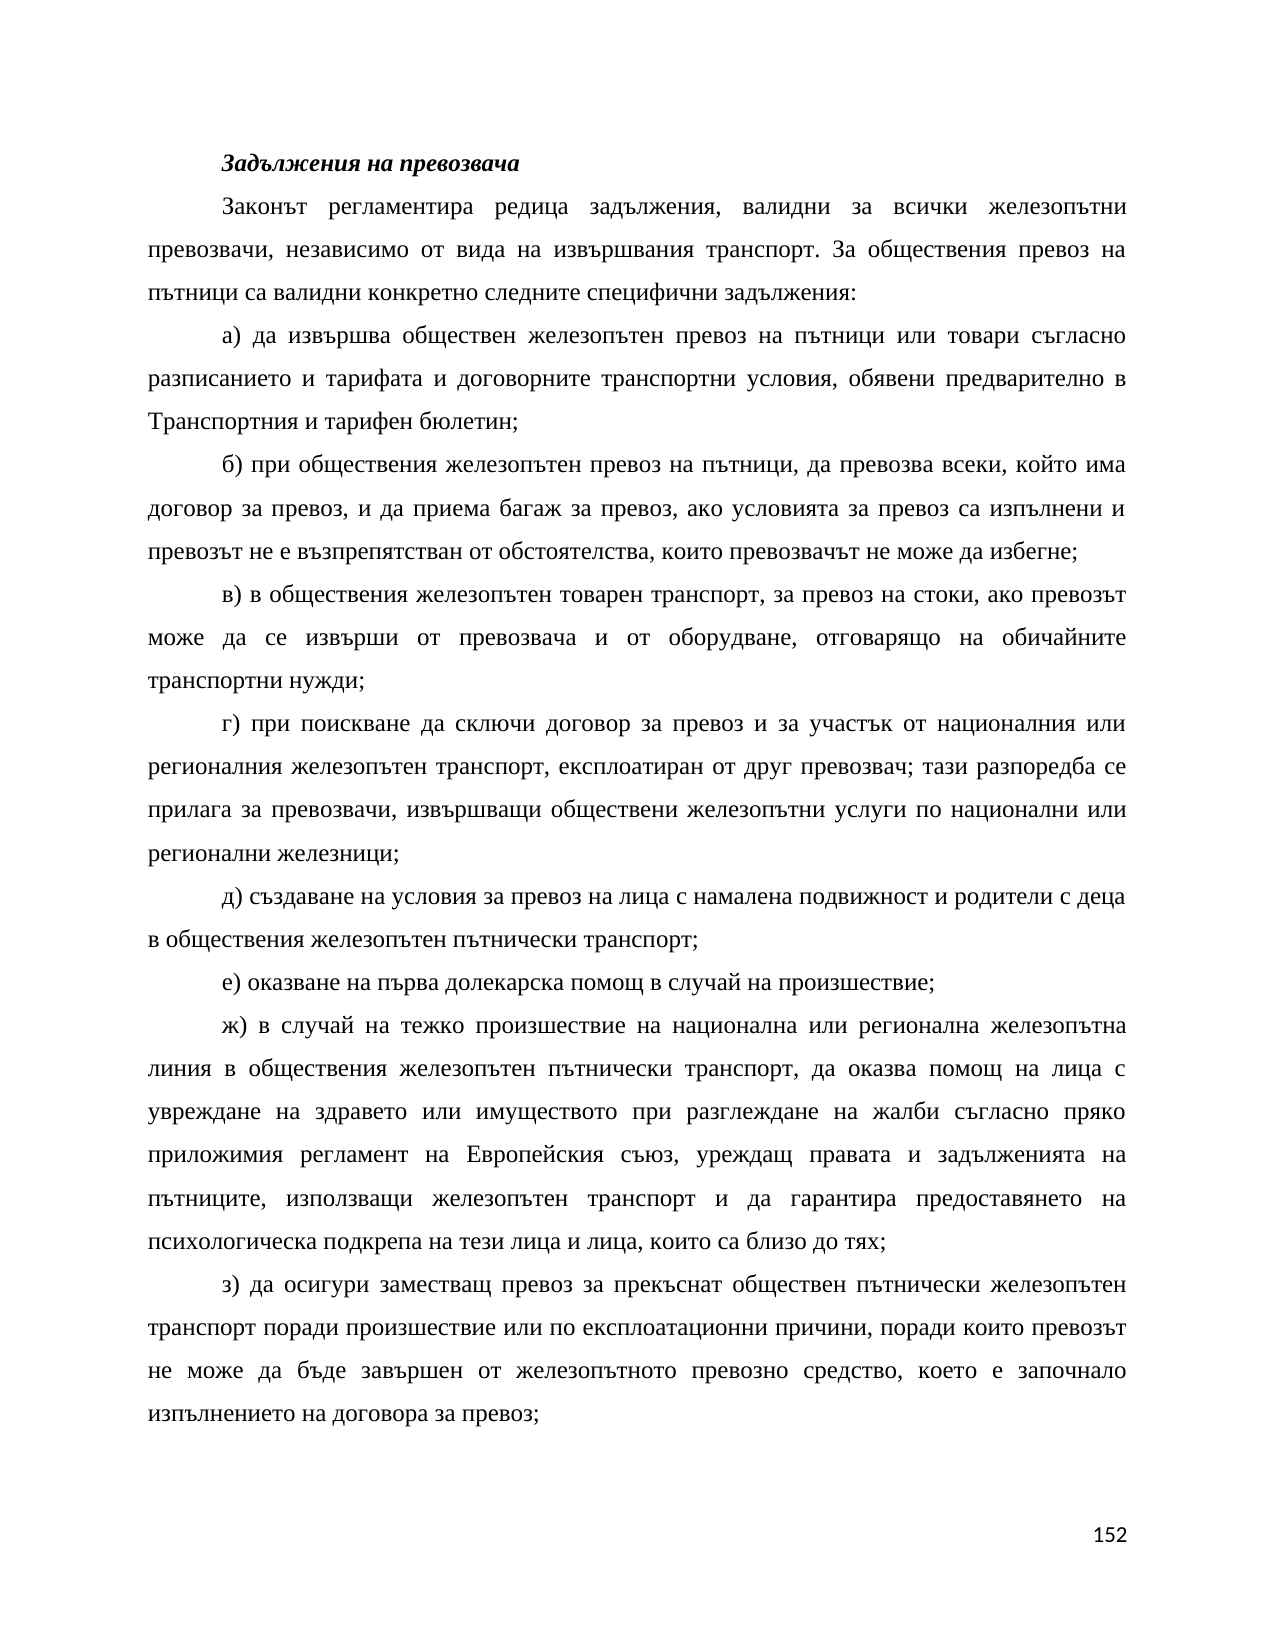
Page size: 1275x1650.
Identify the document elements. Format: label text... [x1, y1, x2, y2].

text ж) в случай на тежко произшествие на национална или регионална железопътна линия в обществения железопътен пътнически транспорт, да оказва помощ на лица с увреждане на здравето или имуществото при разглеждане на жалби съгласно пряко приложимия регламент на Европейския съюз, уреждащ правата и задълженията на пътниците, използващи железопътен транспорт и да гарантира предоставянето на психологическа подкрепа на тези лица и лица, които са близо до тях; [148, 1010, 1127, 1254]
text г) при поискване да сключи договор за превоз и за участък от националния или регионалния железопътен транспорт, експлоатиран от друг превозвач; тази разпоредба се прилага за превозвачи, извършващи обществени железопътни услуги по национални или регионални железници; [148, 708, 1127, 866]
text Задължения на превозвача [148, 148, 1127, 176]
text в) в обществения железопътен товарен транспорт, за превоз на стоки, ако превозът може да се извърши от превозвача и от оборудване, отговарящо на обичайните транспортни нужди; [148, 579, 1127, 694]
text д) създаване на условия за превоз на лица с намалена подвижност и родители с деца в обществения железопътен пътнически транспорт; [148, 881, 1127, 953]
text е) оказване на първа долекарска помощ в случай на произшествие; [148, 967, 1127, 996]
text Законът регламентира редица задължения, валидни за всички железопътни превозвачи, независимо от вида на извършвания транспорт. За обществения превоз на пътници са валидни конкретно следните специфични задължения: [148, 191, 1127, 306]
text б) при обществения железопътен превоз на пътници, да превозва всеки, който има договор за превоз, и да приема багаж за превоз, ако условията за превоз са изпълнени и превозът не е възпрепятстван от обстоятелства, които превозвачът не може да избегне; [148, 449, 1127, 564]
text a) да извършва обществен железопътен превоз на пътници или товари съгласно разписанието и тарифата и договорните транспортни условия, обявени предварително в Транспортния и тарифен бюлетин; [148, 320, 1127, 435]
text з) да осигури заместващ превоз за прекъснат обществен пътнически железопътен транспорт поради произшествие или по експлоатационни причини, поради които превозът не може да бъде завършен от железопътното превозно средство, което е започнало изпълнението на договора за превоз; [148, 1269, 1127, 1427]
